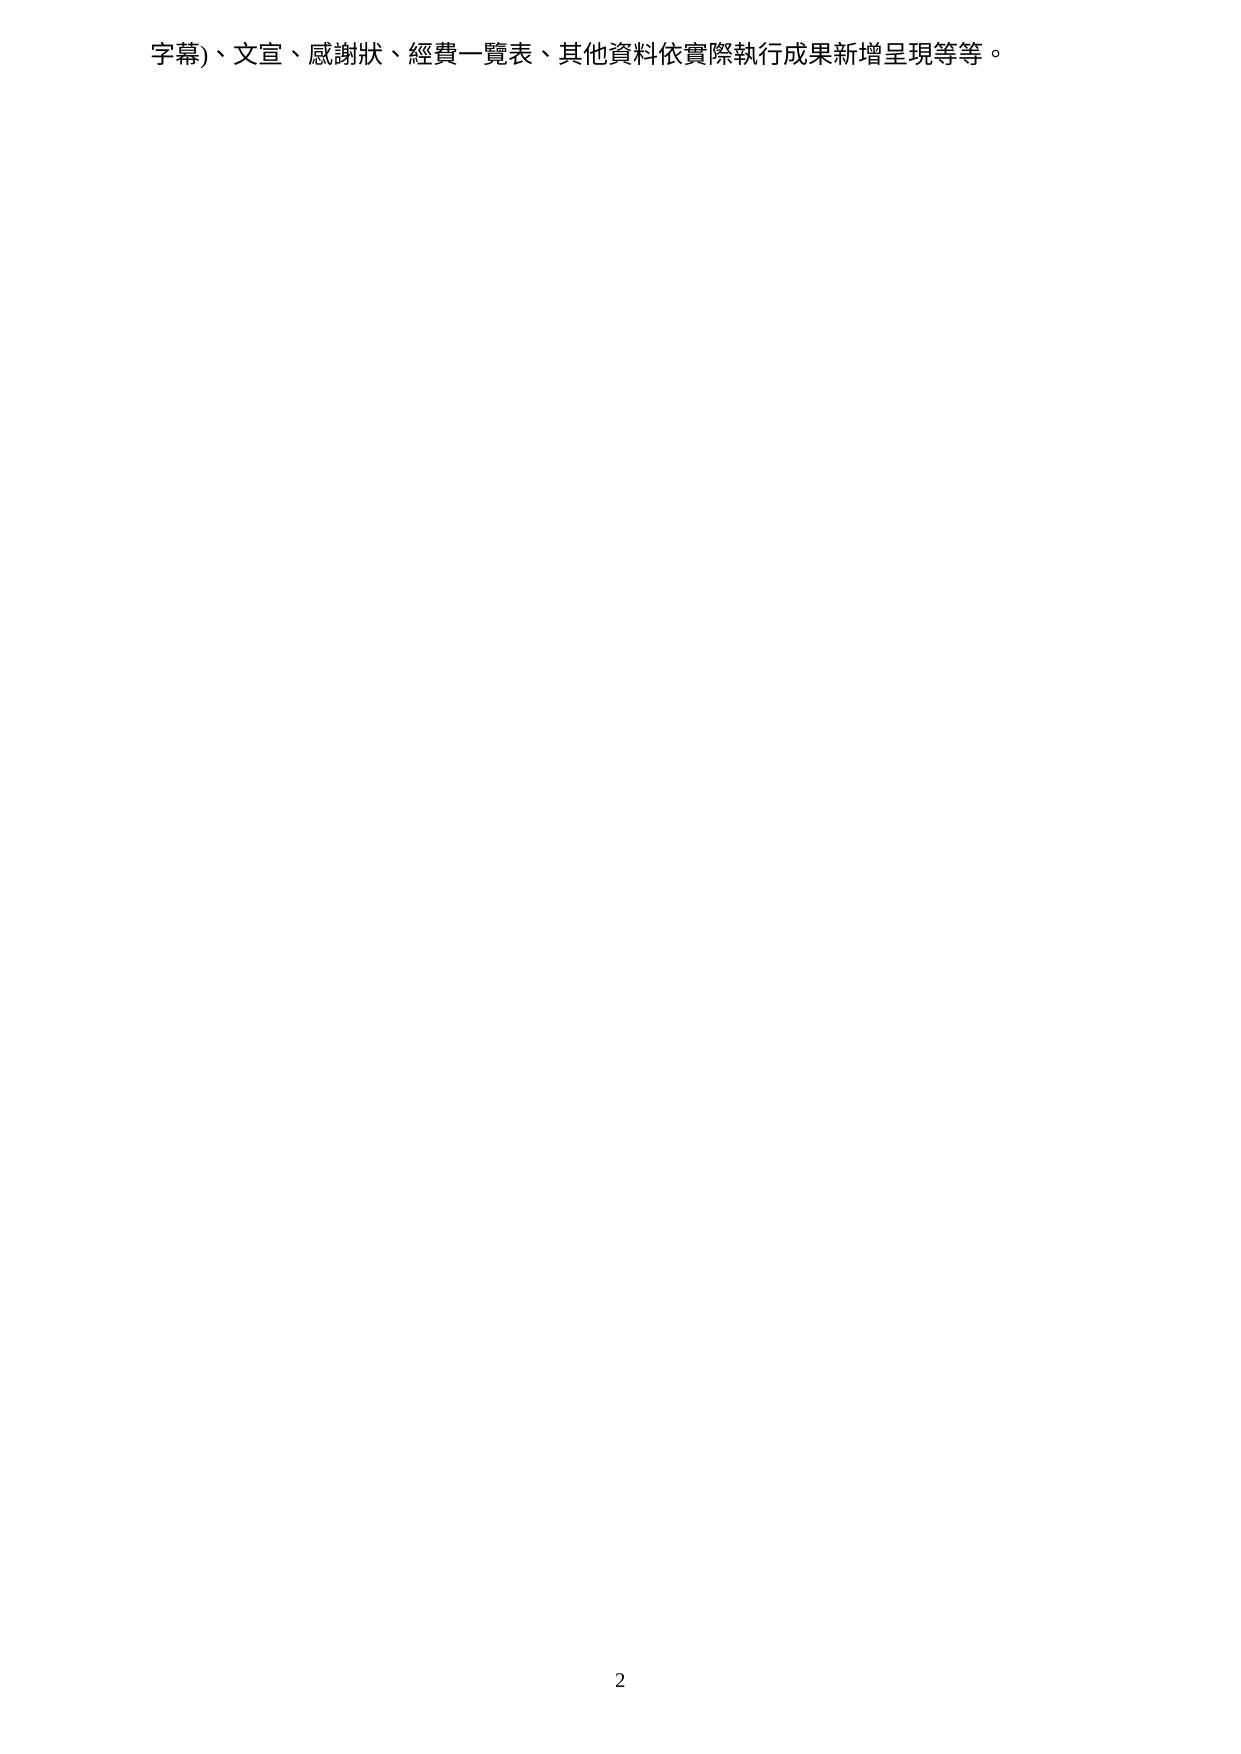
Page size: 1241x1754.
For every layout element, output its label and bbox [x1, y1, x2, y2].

list [112, 34, 1128, 71]
